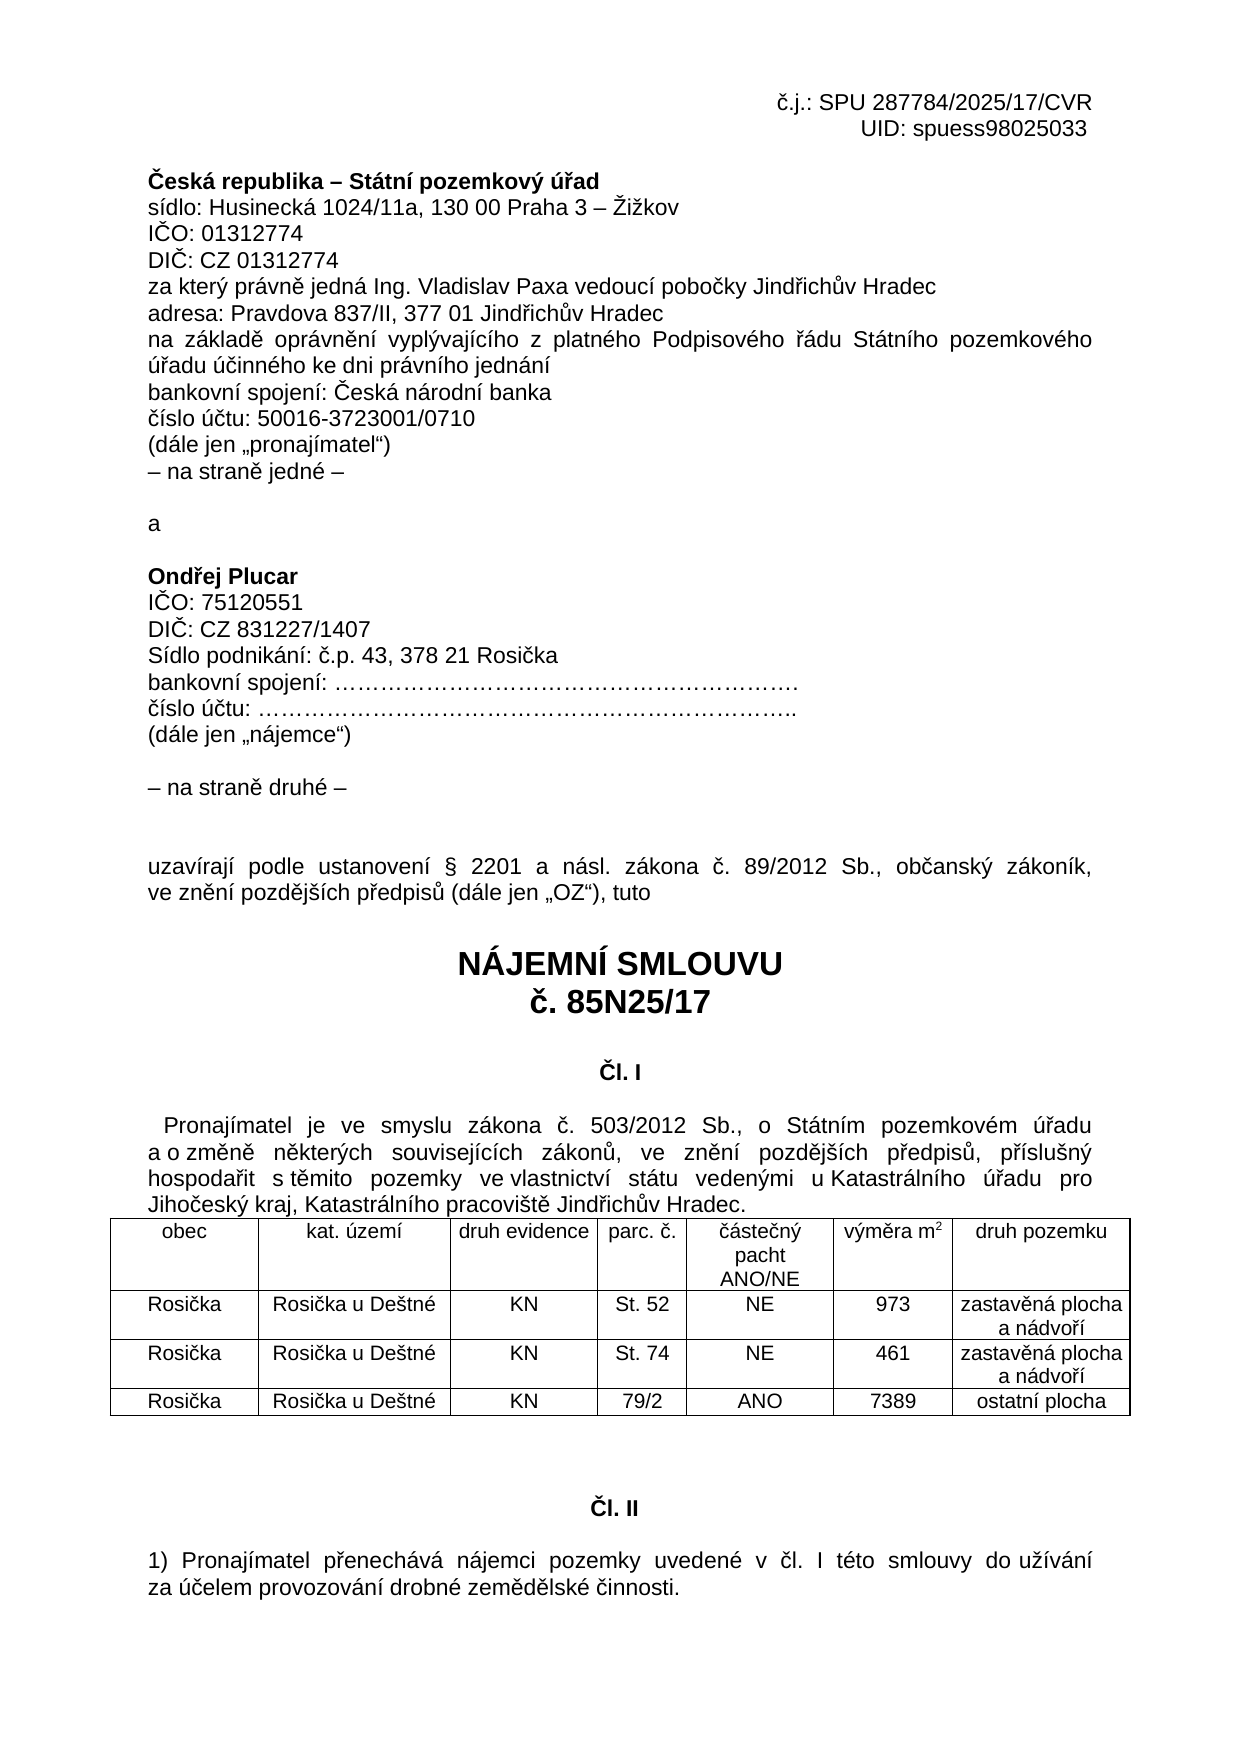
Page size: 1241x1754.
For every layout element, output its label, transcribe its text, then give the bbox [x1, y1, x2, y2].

table_cell Rosička [111, 1340, 258, 1388]
text Pronajímatel je ve smyslu zákona č. 503/2012 Sb., o Státním pozemkovém úřadu a o změně některých souvisejících zákonů, ve znění pozdějších předpisů, příslušný hospodařit s těmito pozemky ve vlastnictví státu vedenými u Katastrálního úřadu pro Jihočeský kraj, Katastrálního pracoviště Jindřichův Hradec. [148, 1112, 1092, 1217]
text č. 85N25/17 [148, 982, 1092, 1021]
table_cell 973 [834, 1291, 952, 1339]
table_cell KN [451, 1389, 597, 1415]
table_cell ANO [687, 1389, 833, 1415]
table_cell Rosička [111, 1291, 258, 1339]
table_header druh evidence [451, 1219, 597, 1290]
text bankovní spojení: ……………………………………………………. [148, 668, 1092, 695]
text 1) Pronajímatel přenechává nájemci pozemky uvedené v čl. I této smlouvy do užívání za účelem provozování drobné zemědělské činnosti. [148, 1547, 1092, 1600]
table_cell Rosička u Deštné [259, 1389, 450, 1415]
table_cell zastavěná plocha a nádvoří [953, 1291, 1129, 1339]
table_cell 79/2 [598, 1389, 686, 1415]
text Čl. I [148, 1059, 1092, 1086]
table_cell Rosička [111, 1389, 258, 1415]
text bankovní spojení: Česká národní banka [148, 378, 1092, 405]
text DIČ: CZ 831227/1407 [148, 616, 1092, 642]
text Česká republika – Státní pozemkový úřad [148, 168, 1092, 194]
text Čl. II [516, 1495, 1092, 1521]
table_cell 461 [834, 1340, 952, 1388]
text uzavírají podle ustanovení § 2201 a násl. zákona č. 89/2012 Sb., občanský zákoník, ve znění pozdějších předpisů (dále jen „OZ“), tuto [148, 853, 1092, 906]
text Ondřej Plucar [148, 563, 1092, 589]
text – na straně druhé – [148, 774, 1092, 800]
text DIČ: CZ [148, 247, 1092, 273]
text na základě oprávnění vyplývajícího z platného Podpisového řádu Státního pozemkového úřadu účinného ke dni právního jednání [148, 326, 1092, 378]
table_cell 7389 [834, 1389, 952, 1415]
text – na straně jedné – [148, 458, 1092, 484]
text adresa: Pravdova 837/II, 377 01 Jindřichův Hradec [148, 299, 1092, 326]
text sídlo: Husinecká 1024/11a, 130 00 Praha 3 – Žižkov [148, 194, 1092, 220]
table_cell St. 74 [598, 1340, 686, 1388]
table_cell ostatní plocha [953, 1389, 1129, 1415]
text (dále jen „pronajímatel“) [148, 431, 1092, 458]
text číslo účtu: …………………………………………………………….. [148, 695, 1092, 721]
table_header druh pozemku [953, 1219, 1129, 1290]
text (dále jen „nájemce“) [148, 721, 1092, 747]
table_cell NE [687, 1291, 833, 1339]
table_header výměra m2 [834, 1219, 952, 1290]
table_header parc. č. [598, 1219, 686, 1290]
table_cell KN [451, 1291, 597, 1339]
table_cell Rosička u Deštné [259, 1340, 450, 1388]
text IČO: 01312774 [148, 220, 1092, 247]
text Sídlo podnikání: č.p. 43, 378 21 Rosička [148, 642, 1092, 668]
text a [148, 510, 1092, 537]
text UID: spuess98025033 [148, 115, 1092, 141]
table_cell KN [451, 1340, 597, 1388]
text číslo účtu: 50016-3723001/0710 [148, 405, 1092, 431]
table_header částečný pacht ANO/NE [687, 1219, 833, 1290]
table_cell Rosička u Deštné [259, 1291, 450, 1339]
table_cell St. 52 [598, 1291, 686, 1339]
text č.j.: SPU 287784/2025/17/CVR [148, 89, 1092, 115]
table_header kat. území [259, 1219, 450, 1290]
text za který právně jedná Ing. Vladislav Paxa vedoucí pobočky Jindřichův Hradec [148, 273, 1092, 299]
table_cell zastavěná plocha a nádvoří [953, 1340, 1129, 1388]
text IČO: 75120551 [148, 589, 1092, 616]
table_header obec [111, 1219, 258, 1290]
text NÁJEMNÍ SMLOUVU [148, 944, 1092, 982]
table_cell NE [687, 1340, 833, 1388]
